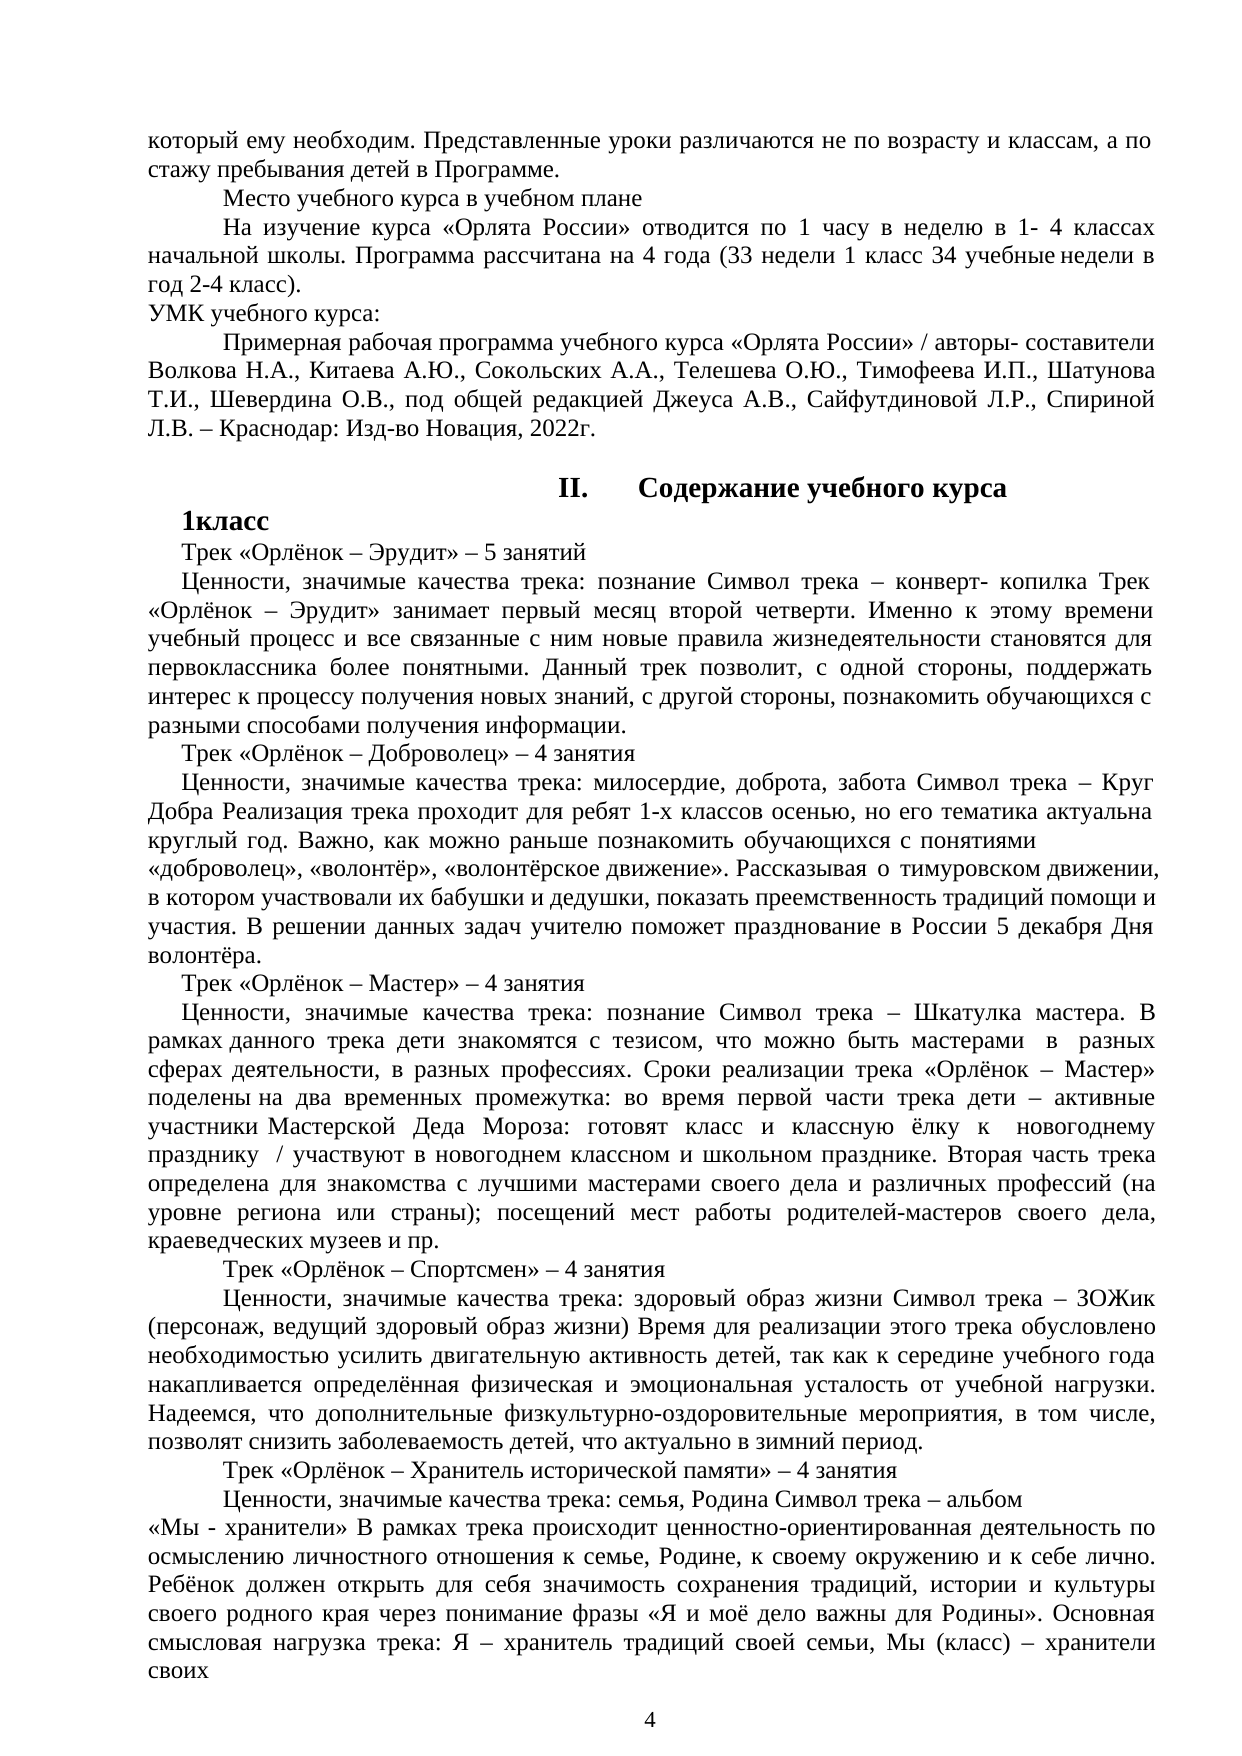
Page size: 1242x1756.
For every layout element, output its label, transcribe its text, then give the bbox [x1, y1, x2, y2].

text Ценности, значимые качества трека: милосердие, доброта, забота Символ трека – Круг Добра Реализация трека проходит для ребят 1-х классов осенью, но его тематика актуальна круглый год. Важно, как можно раньше познакомить обучающихся с понятиями «доброволец», «волонтёр», «волонтёрское движение». Рассказывая о тимуровском движении, в котором участвовали их бабушки и дедушки, показать преемственность традиций помощи и участия. В решении данных задач учителю поможет празднование в России 5 декабря Дня волонтёра. [148, 767, 1160, 968]
text Трек «Орлёнок – Хранитель исторической памяти» – 4 занятия [223, 1455, 1156, 1484]
text Ценности, значимые качества трека: семья, Родина Символ трека – альбом [223, 1484, 1156, 1513]
text Ценности, значимые качества трека: познание Символ трека – конверт- копилка Трек «Орлёнок – Эрудит» занимает первый месяц второй четверти. Именно к этому времени учебный процесс и все связанные с ним новые правила жизнедеятельности становятся для первоклассника более понятными. Данный трек позволит, с одной стороны, поддержать интерес к процессу получения новых знаний, с другой стороны, познакомить обучающихся с разными способами получения информации. [148, 566, 1159, 738]
text Трек «Орлёнок – Эрудит» – 5 занятий [181, 537, 1156, 566]
text Трек «Орлёнок – Спортсмен» – 4 занятия [223, 1254, 1156, 1283]
text Трек «Орлёнок – Мастер» – 4 занятия [181, 968, 1156, 997]
text УМК учебного курса: [148, 298, 1156, 327]
text Примерная рабочая программа учебного курса «Орлята России» / авторы- составители Волкова Н.А., Китаева А.Ю., Сокольских А.А., Телешева О.Ю., Тимофеева И.П., Шатунова Т.И., Шевердина О.В., под общей редакцией Джеуса А.В., Сайфутдиновой Л.Р., Спириной Л.В. – Краснодар: Изд-во Новация, 2022г. [148, 327, 1155, 442]
text Ценности, значимые качества трека: познание Символ трека – Шкатулка мастера. В рамках данного трека дети знакомятся с тезисом, что можно быть мастерами в разных сферах деятельности, в разных профессиях. Сроки реализации трека «Орлёнок – Мастер» поделены на два временных промежутка: во время первой части трека дети – активные участники Мастерской Деда Мороза: готовят класс и классную ёлку к новогоднему празднику / участвуют в новогоднем классном и школьном празднике. Вторая часть трека определена для знакомства с лучшими мастерами своего дела и различных профессий (на уровне региона или страны); посещений мест работы родителей-мастеров своего дела, краеведческих музеев и пр. [148, 997, 1156, 1254]
text «Мы - хранители» В рамках трека происходит ценностно-ориентированная деятельность по осмыслению личностного отношения к семье, Родине, к своему окружению и к себе лично. Ребёнок должен открыть для себя значимость сохранения традиций, истории и культуры своего родного края через понимание фразы «Я и моё дело важны для Родины». Основная смысловая нагрузка трека: Я – хранитель традиций своей семьи, Мы (класс) – хранители своих [148, 1513, 1156, 1684]
text Ценности, значимые качества трека: здоровый образ жизни Символ трека – ЗОЖик (персонаж, ведущий здоровый образ жизни) Время для реализации этого трека обусловлено необходимостью усилить двигательную активность детей, так как к середине учебного года накапливается определённая физическая и эмоциональная усталость от учебной нагрузки. Надеемся, что дополнительные физкультурно-оздоровительные мероприятия, в том числе, позволят снизить заболеваемость детей, что актуально в зимний период. [148, 1283, 1156, 1455]
text II. Содержание учебного курса 1класс [181, 471, 1013, 537]
text который ему необходим. Представленные уроки различаются не по возрасту и классам, а по стажу пребывания детей в Программе. [148, 125, 1157, 183]
text Трек «Орлёнок – Доброволец» – 4 занятия [181, 738, 1156, 767]
text На изучение курса «Орлята России» отводится по 1 часу в неделю в 1- 4 классах начальной школы. Программа рассчитана на 4 года (33 недели 1 класс 34 учебныенедели в год 2-4 класс). [148, 212, 1155, 298]
text 4 [644, 1706, 1156, 1733]
text Место учебного курса в учебном плане [223, 183, 1156, 212]
